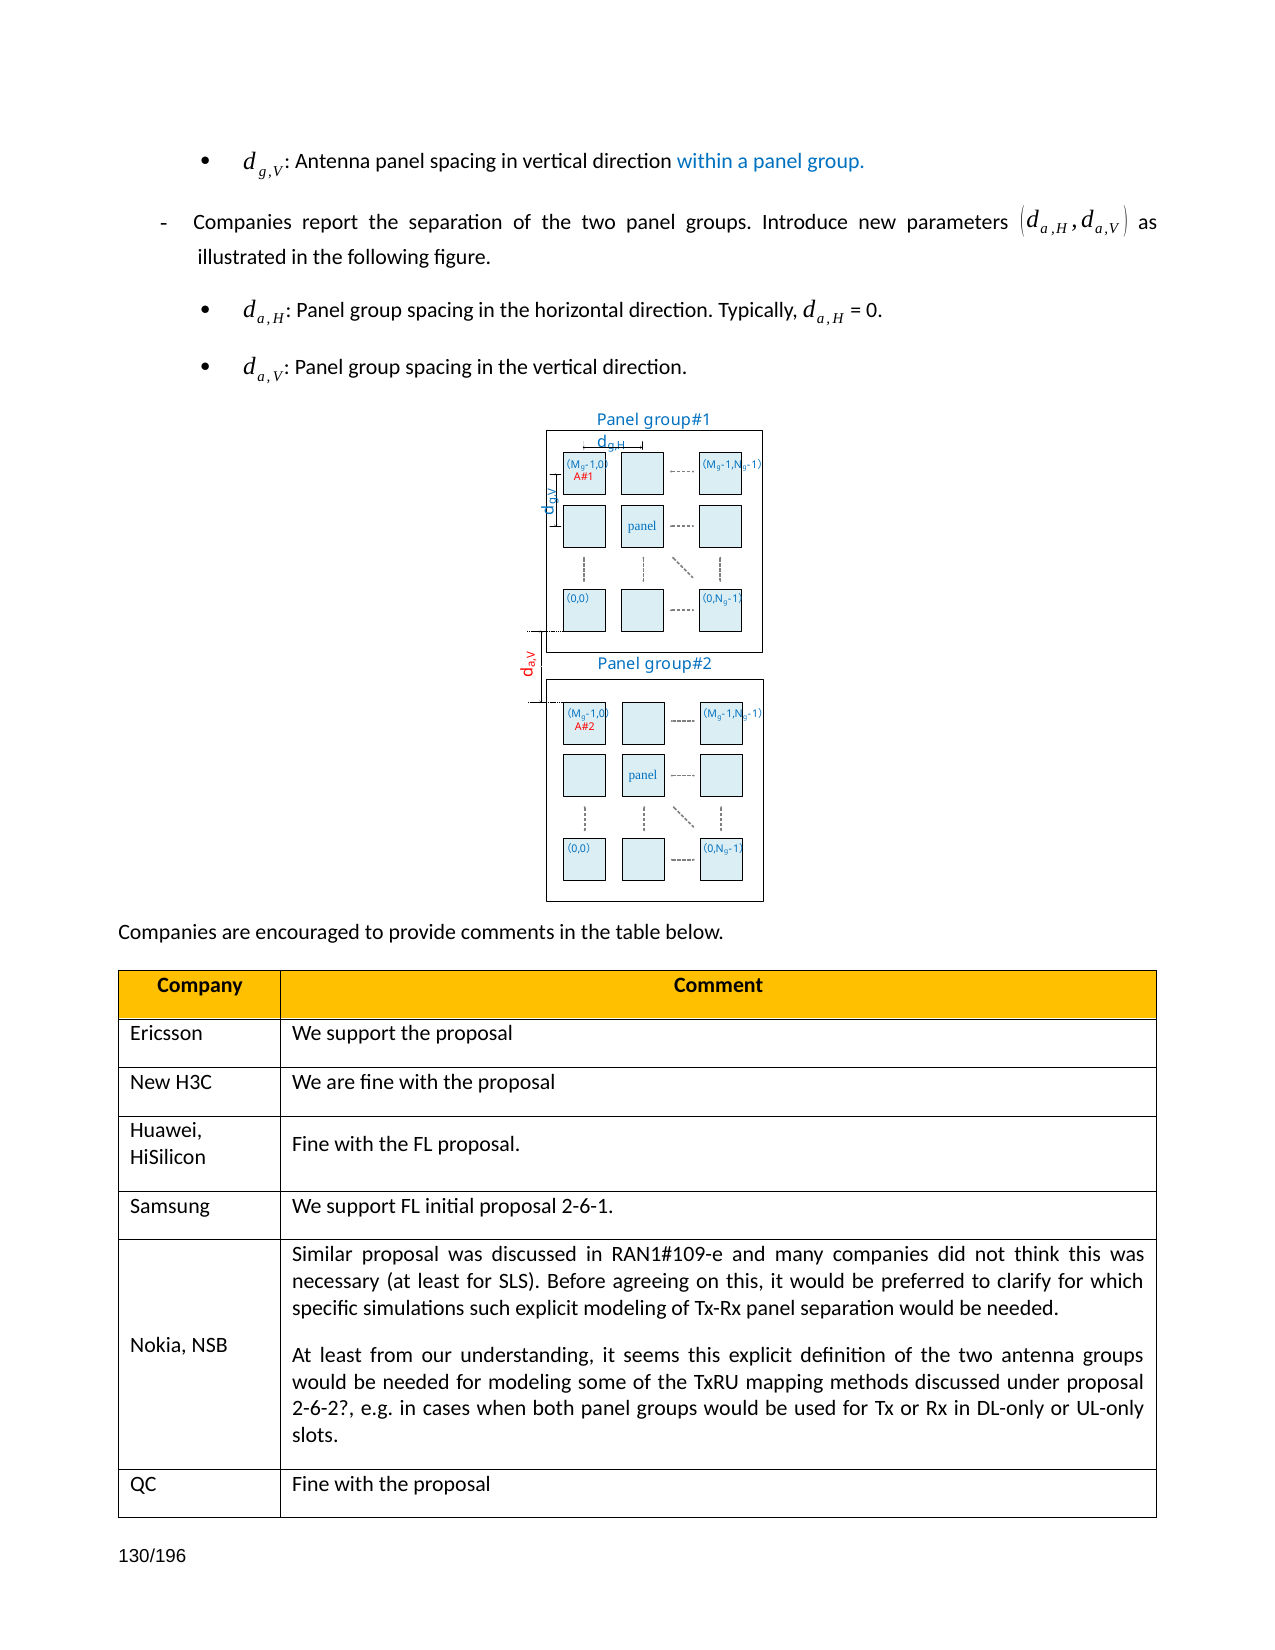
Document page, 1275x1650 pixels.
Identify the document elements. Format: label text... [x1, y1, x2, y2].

list Companies report the separation of the two panel groups. Introduce new parameters as illustrated in the following figure. [160, 204, 1157, 269]
table_cell We support the proposal [281, 1020, 1156, 1067]
table_cell Fine with the FL proposal. [281, 1117, 1156, 1191]
list : Panel group spacing in the vertical direction. [201, 353, 1157, 385]
table_cell Fine with the proposal [281, 1470, 1156, 1517]
table_cell Huawei, HiSilicon [119, 1117, 280, 1191]
list : Antenna panel spacing in vertical direction within a panel group. [201, 148, 1157, 179]
text Companies are encouraged to provide comments in the table below. [118, 918, 1157, 945]
list : Panel group spacing in the horizontal direction. Typically, = 0. [201, 294, 1157, 328]
table_cell We are fine with the proposal [281, 1068, 1156, 1116]
table_cell Samsung [119, 1192, 280, 1239]
table_cell Nokia, NSB [119, 1240, 280, 1469]
table_cell New H3C [119, 1068, 280, 1116]
table_cell Similar proposal was discussed in RAN1#109-e and many companies did not think this was necessary (at least for SLS). Before agreeing on this, it would be preferred to clarify for which specific simulations such explicit modeling of Tx-Rx panel separation would be needed. At least from our understanding, it seems this explicit definition of the two antenna groups would be needed for modeling some of the TxRU mapping methods discussed under proposal 2-6-2?, e.g. in cases when both panel groups would be used for Tx or Rx in DL-only or UL-only slots. [281, 1240, 1156, 1469]
table_header Company [119, 971, 280, 1018]
table_header Comment [281, 971, 1156, 1018]
table_cell Ericsson [119, 1020, 280, 1067]
table_cell We support FL initial proposal 2-6-1. [281, 1192, 1156, 1239]
table_cell QC [119, 1470, 280, 1517]
